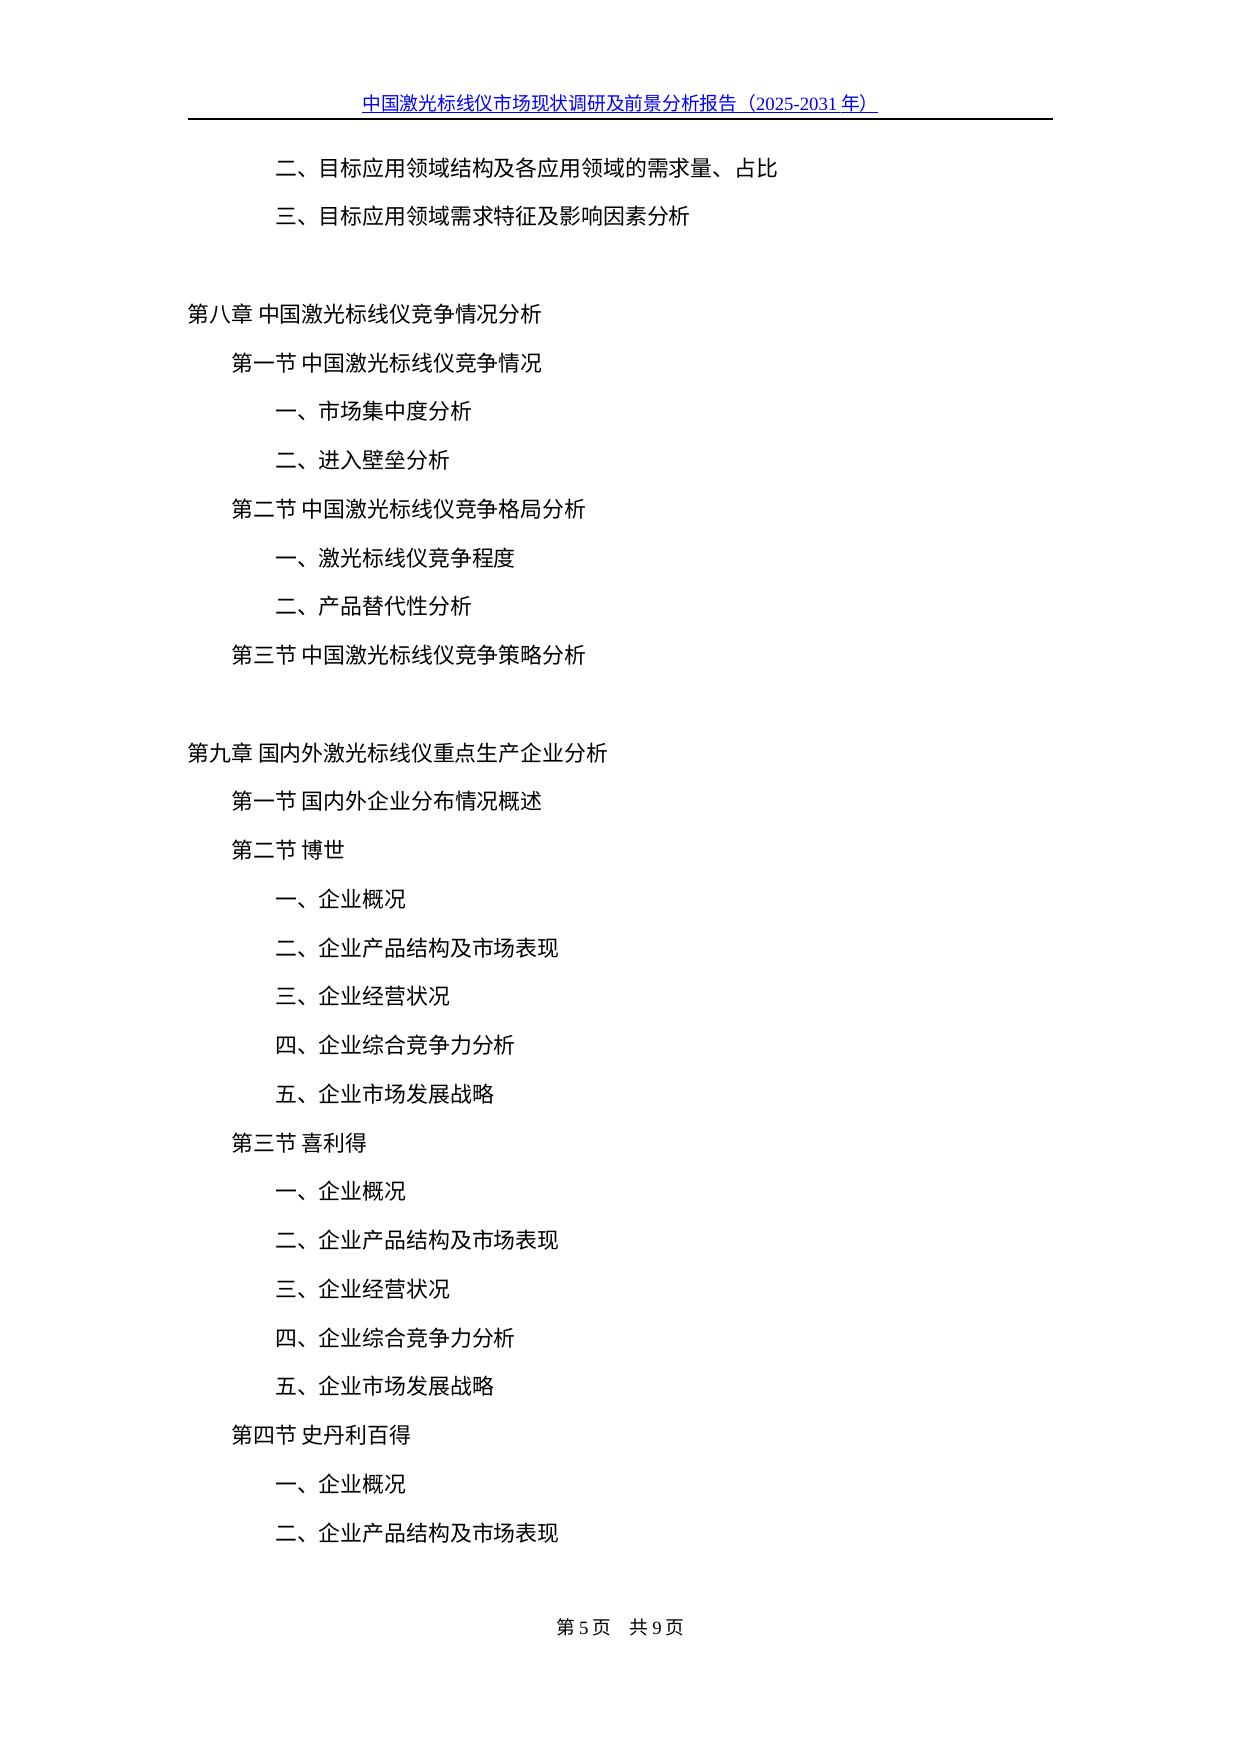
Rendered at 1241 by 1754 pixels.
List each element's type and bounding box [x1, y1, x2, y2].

text [187, 150, 1053, 1548]
